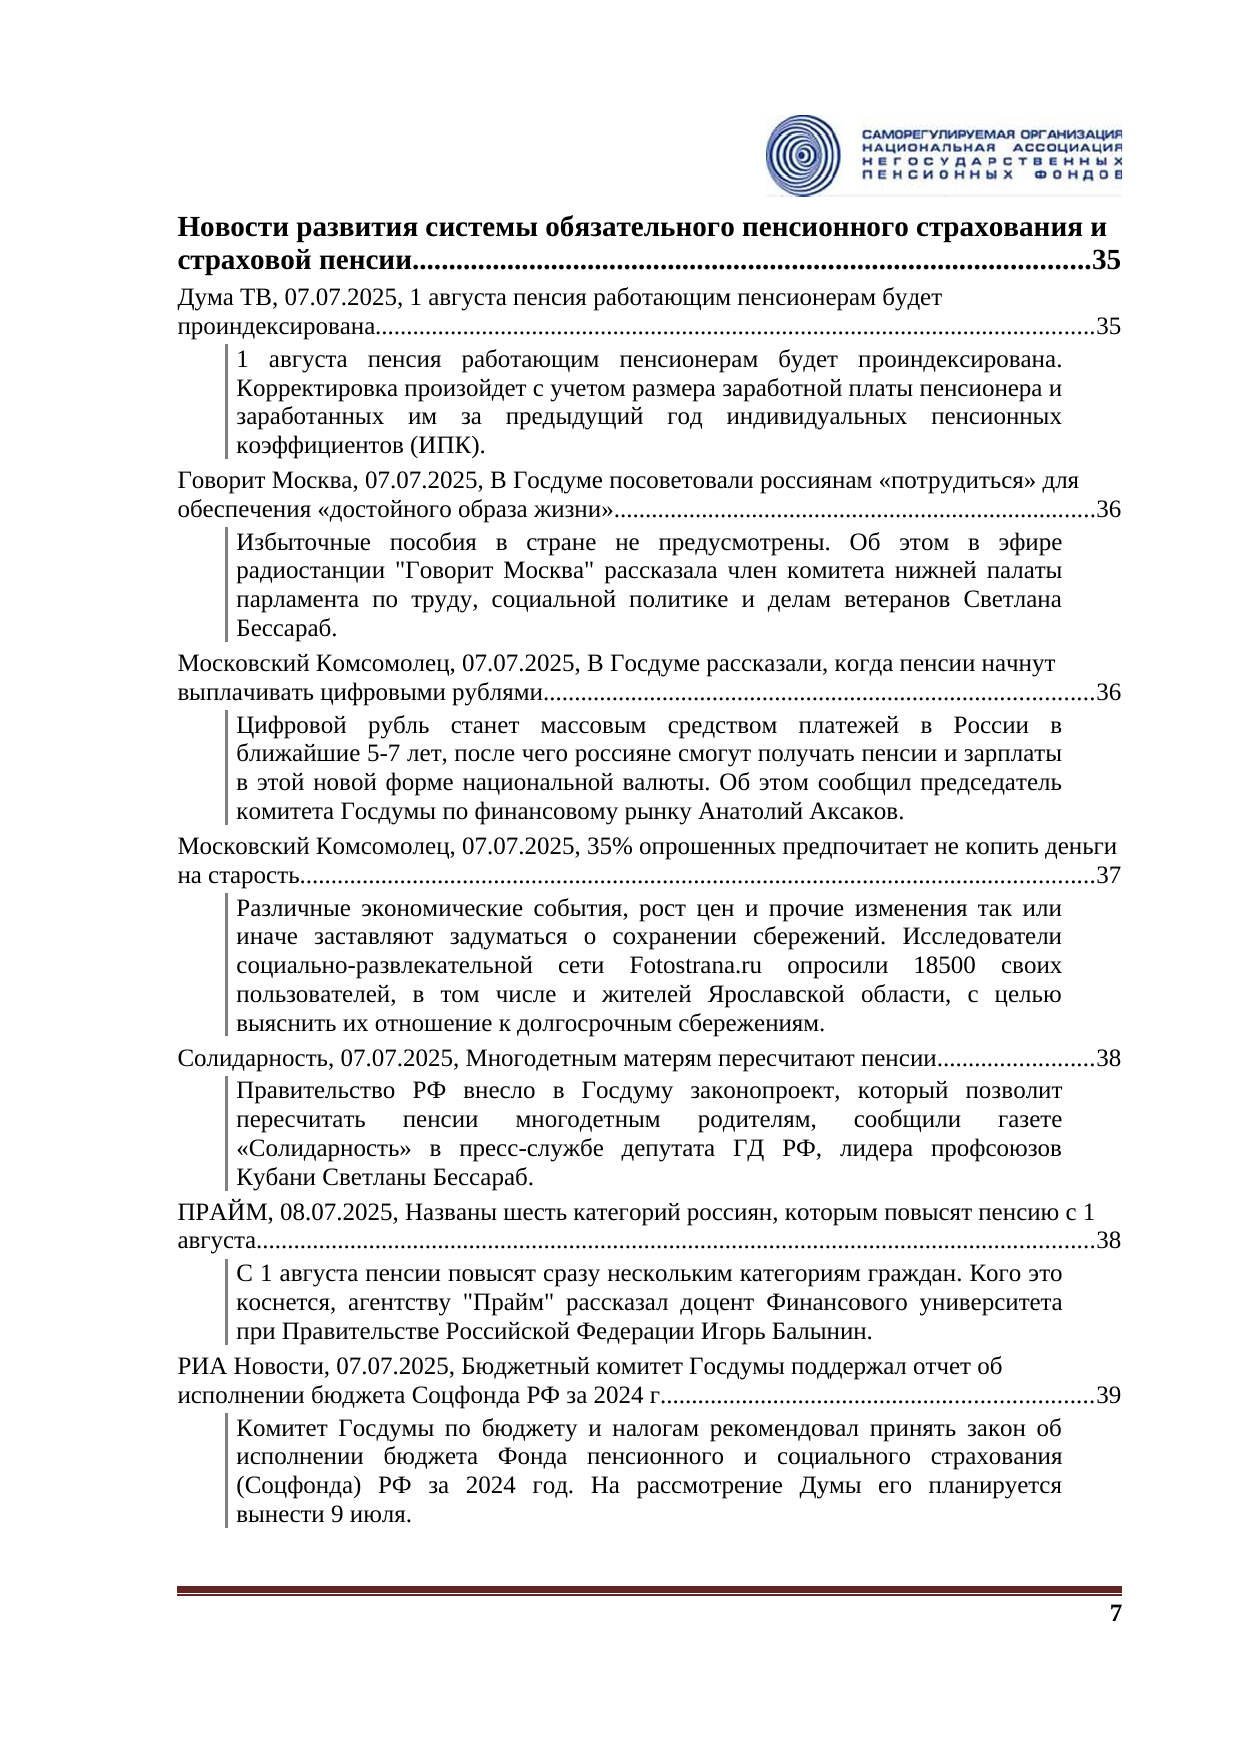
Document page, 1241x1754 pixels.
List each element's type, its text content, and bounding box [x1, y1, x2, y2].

text Дума ТВ, 07.07.2025, 1 августа пенсия работающим пенсионерам будет проиндексирована 35 [177, 282, 1122, 340]
text Московский Комсомолец, 07.07.2025, В Госдуме рассказали, когда пенсии начнут выплачивать цифровыми рублями 36 [177, 648, 1122, 706]
text С 1 августа пенсии повысят сразу нескольким категориям граждан. Кого это коснется, агентству "Прайм" рассказал доцент Финансового университета при Правительстве Российской Федерации Игорь Балынин. 38 [225, 1258, 1063, 1345]
text Говорит Москва, 07.07.2025, В Госдуме посоветовали россиянам «потрудиться» для обеспечения «достойного образа жизни» 36 [177, 465, 1122, 523]
text Избыточные пособия в стране не предусмотрены. Об этом в эфире радиостанции "Говорит Москва" рассказала член комитета нижней палаты парламента по труду, социальной политике и делам ветеранов Светлана Бессараб. 36 [228, 527, 1063, 642]
text РИА Новости, 07.07.2025, Бюджетный комитет Госдумы поддержал отчет об исполнении бюджета Соцфонда РФ за 2024 г 39 [177, 1351, 1122, 1408]
text Различные экономические события, рост цен и прочие изменения так или иначе заставляют задуматься о сохранении сбережений. Исследователи социально-развлекательной сети Fotostrana.ru опросили 18500 своих пользователей, в том числе и жителей Ярославской области, с целью выяснить их отношение к долгосрочным сбережениям. 37 [228, 893, 1063, 1036]
text ПРАЙМ, 08.07.2025, Названы шесть категорий россиян, которым повысят пенсию с 1 августа 38 [177, 1197, 1122, 1254]
text Новости развития системы обязательного пенсионного страхования и страховой пенсии 35 [177, 209, 1122, 276]
text Цифровой рубль станет массовым средством платежей в России в ближайшие 5-7 лет, после чего россияне смогут получать пенсии и зарплаты в этой новой форме национальной валюты. Об этом сообщил председатель комитета Госдумы по финансовому рынку Анатолий Аксаков. 36 [228, 710, 1063, 825]
text Комитет Госдумы по бюджету и налогам рекомендовал принять закон об исполнении бюджета Фонда пенсионного и социального страхования (Соцфонда) РФ за 2024 год. На рассмотрение Думы его планируется вынести 9 июля. 39 [228, 1413, 1063, 1528]
picture [766, 115, 1123, 197]
text Солидарность, 07.07.2025, Многодетным матерям пересчитают пенсии 38 [177, 1043, 1122, 1071]
text 1 августа пенсия работающим пенсионерам будет проиндексирована. Корректировка произойдет с учетом размера заработной платы пенсионера и заработанных им за предыдущий год индивидуальных пенсионных коэффициентов (ИПК). 35 [228, 344, 1063, 459]
text Правительство РФ внесло в Госдуму законопроект, который позволит пересчитать пенсии многодетным родителям, сообщили газете «Солидарность» в пресс-службе депутата ГД РФ, лидера профсоюзов Кубани Светланы Бессараб. 38 [228, 1076, 1063, 1191]
text Московский Комсомолец, 07.07.2025, 35% опрошенных предпочитает не копить деньги на старость 37 [177, 831, 1122, 888]
